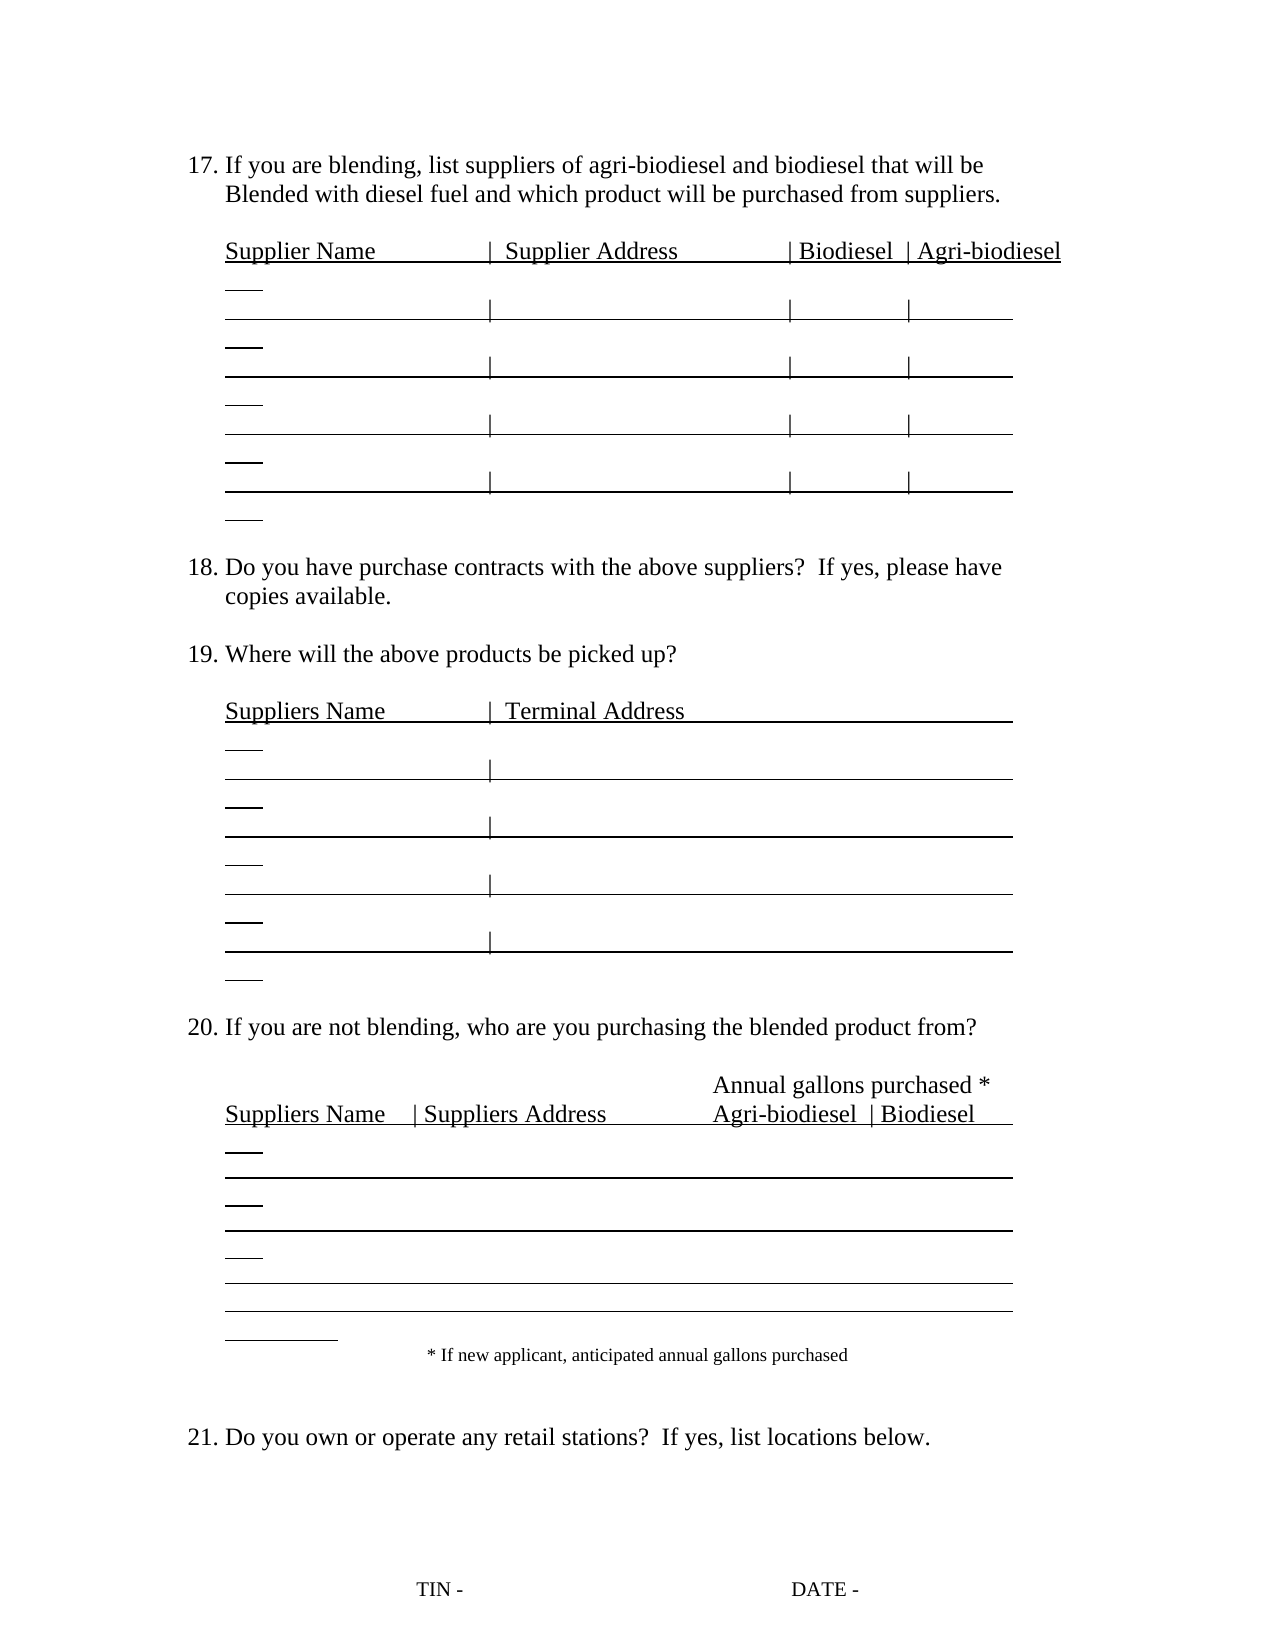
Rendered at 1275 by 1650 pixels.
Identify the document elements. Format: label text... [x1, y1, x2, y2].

text | | | [225, 351, 1087, 409]
text Suppliers Name | Suppliers Address Agri-biodiesel | Biodiesel [225, 1099, 1087, 1156]
list If you are not blending, who are you purchasing the blended product from? [187, 1012, 1087, 1041]
text Annual gallons purchased * [187, 1070, 1087, 1099]
list Do you own or operate any retail stations? If yes, list locations below. [187, 1422, 1087, 1451]
list Where will the above products be picked up? [187, 639, 1087, 667]
text | | | [225, 294, 1087, 351]
text Supplier Name | Supplier Address | Biodiesel | Agri-biodiesel [225, 236, 1087, 294]
text | [225, 754, 1087, 811]
text | | | [225, 466, 1087, 524]
text | [225, 811, 1087, 869]
text copies available. [225, 581, 1087, 610]
text Blended with diesel fuel and which product will be purchased from suppliers. [225, 179, 1087, 207]
text Suppliers Name | Terminal Address [225, 696, 1087, 754]
list If you are blending, list suppliers of agri-biodiesel and biodiesel that will be [187, 150, 1087, 179]
text | [225, 926, 1087, 984]
text * If new applicant, anticipated annual gallons purchased [187, 1343, 1087, 1365]
text | | | [225, 409, 1087, 466]
list Do you have purchase contracts with the above suppliers? If yes, please have [187, 552, 1087, 581]
text | [225, 869, 1087, 926]
